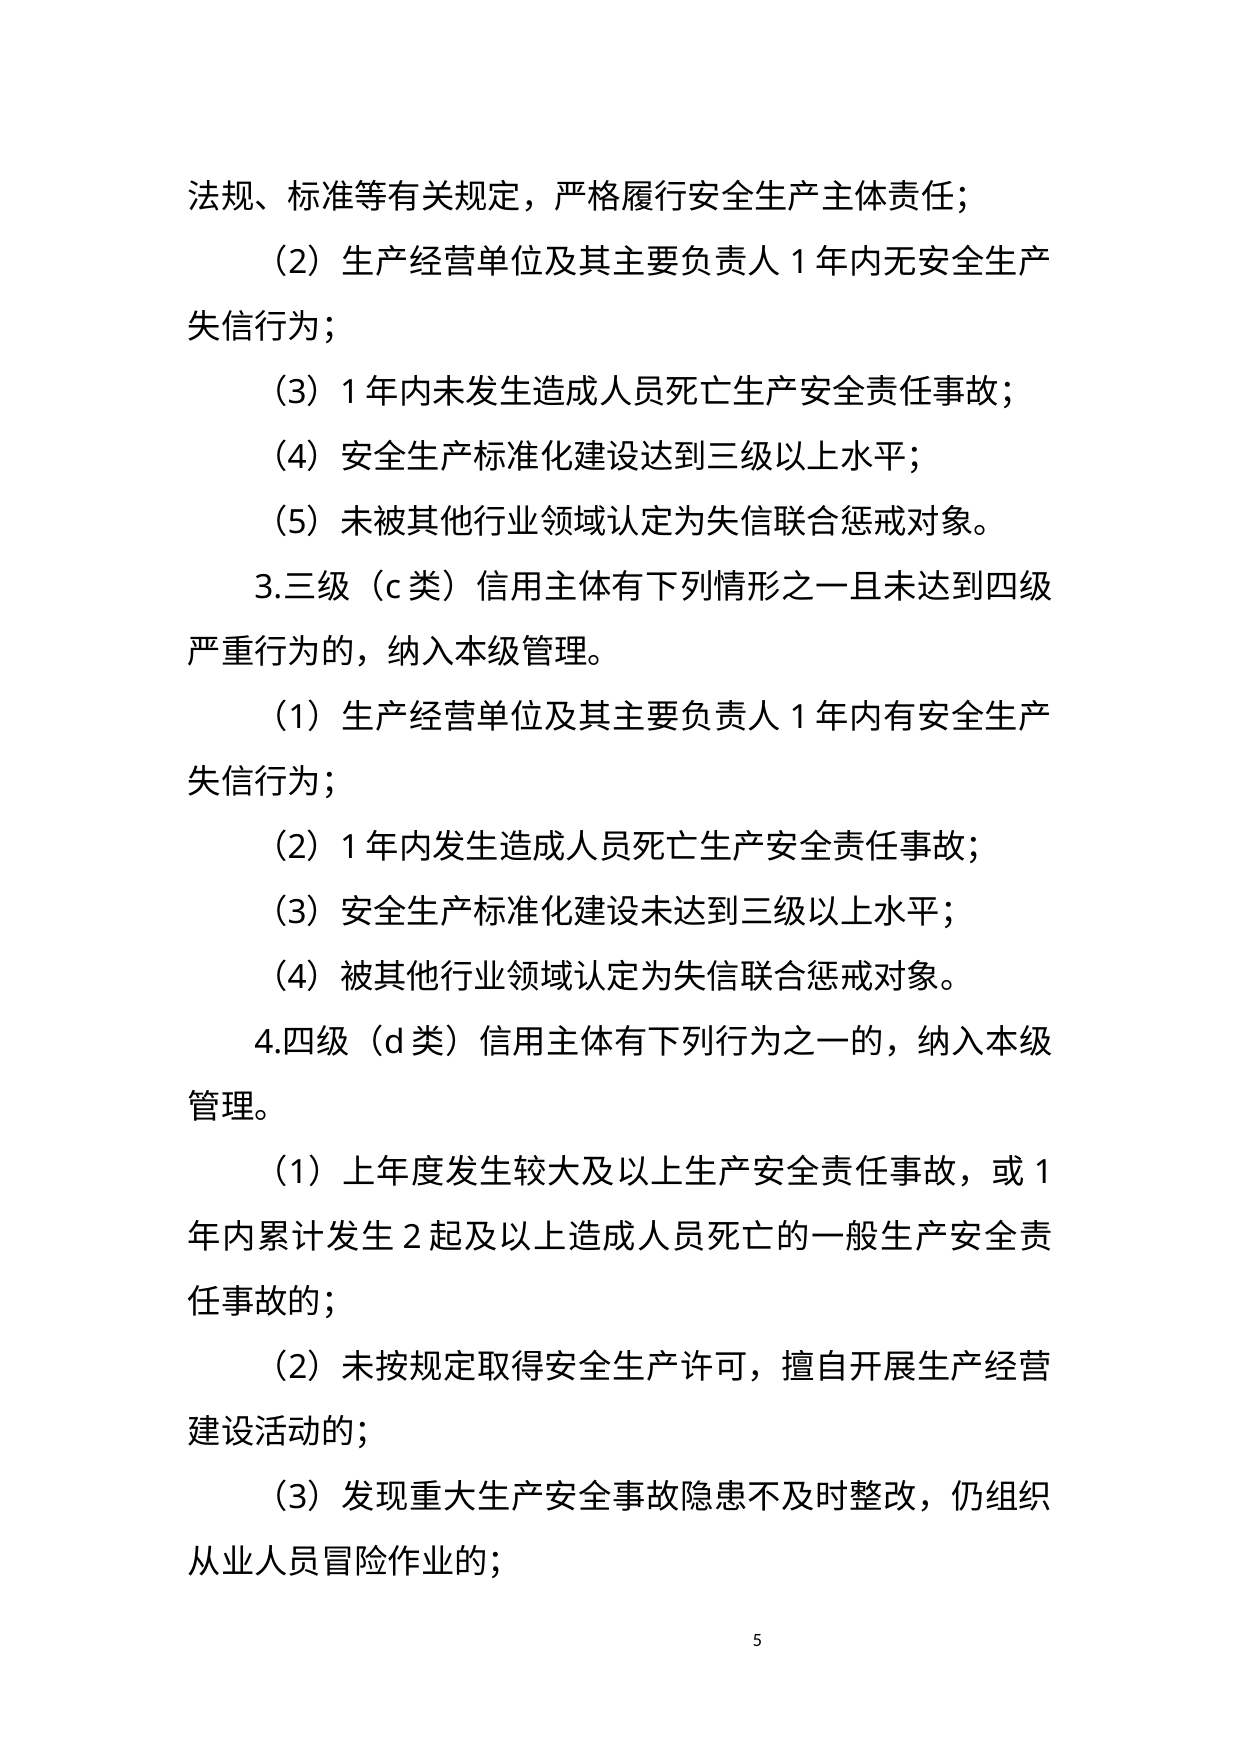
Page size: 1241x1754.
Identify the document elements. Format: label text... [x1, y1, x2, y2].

text （1）上年度发生较大及以上生产安全责任事故，或1年内累计发生2起及以上造成人员死亡的一般生产安全责任事故的； [187, 1137, 1053, 1332]
text 4.四级（d类）信用主体有下列行为之一的，纳入本级管理。 [187, 1007, 1053, 1137]
text （3）1年内未发生造成人员死亡生产安全责任事故； [187, 357, 1053, 422]
text （1）生产经营单位及其主要负责人1年内有安全生产失信行为； [187, 682, 1053, 812]
text （2）未按规定取得安全生产许可，擅自开展生产经营建设活动的； [187, 1332, 1053, 1462]
text （4）被其他行业领域认定为失信联合惩戒对象。 [187, 942, 1053, 1007]
text （2）生产经营单位及其主要负责人1年内无安全生产失信行为； [187, 227, 1053, 357]
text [187, 162, 1053, 227]
text （3）安全生产标准化建设未达到三级以上水平； [187, 877, 1053, 942]
text （2）1年内发生造成人员死亡生产安全责任事故； [187, 812, 1053, 877]
text （3）发现重大生产安全事故隐患不及时整改，仍组织从业人员冒险作业的； [187, 1462, 1053, 1592]
text （4）安全生产标准化建设达到三级以上水平； [187, 422, 1053, 487]
text 3.三级（c类）信用主体有下列情形之一且未达到四级严重行为的，纳入本级管理。 [187, 552, 1053, 682]
text （5）未被其他行业领域认定为失信联合惩戒对象。 [187, 487, 1053, 552]
